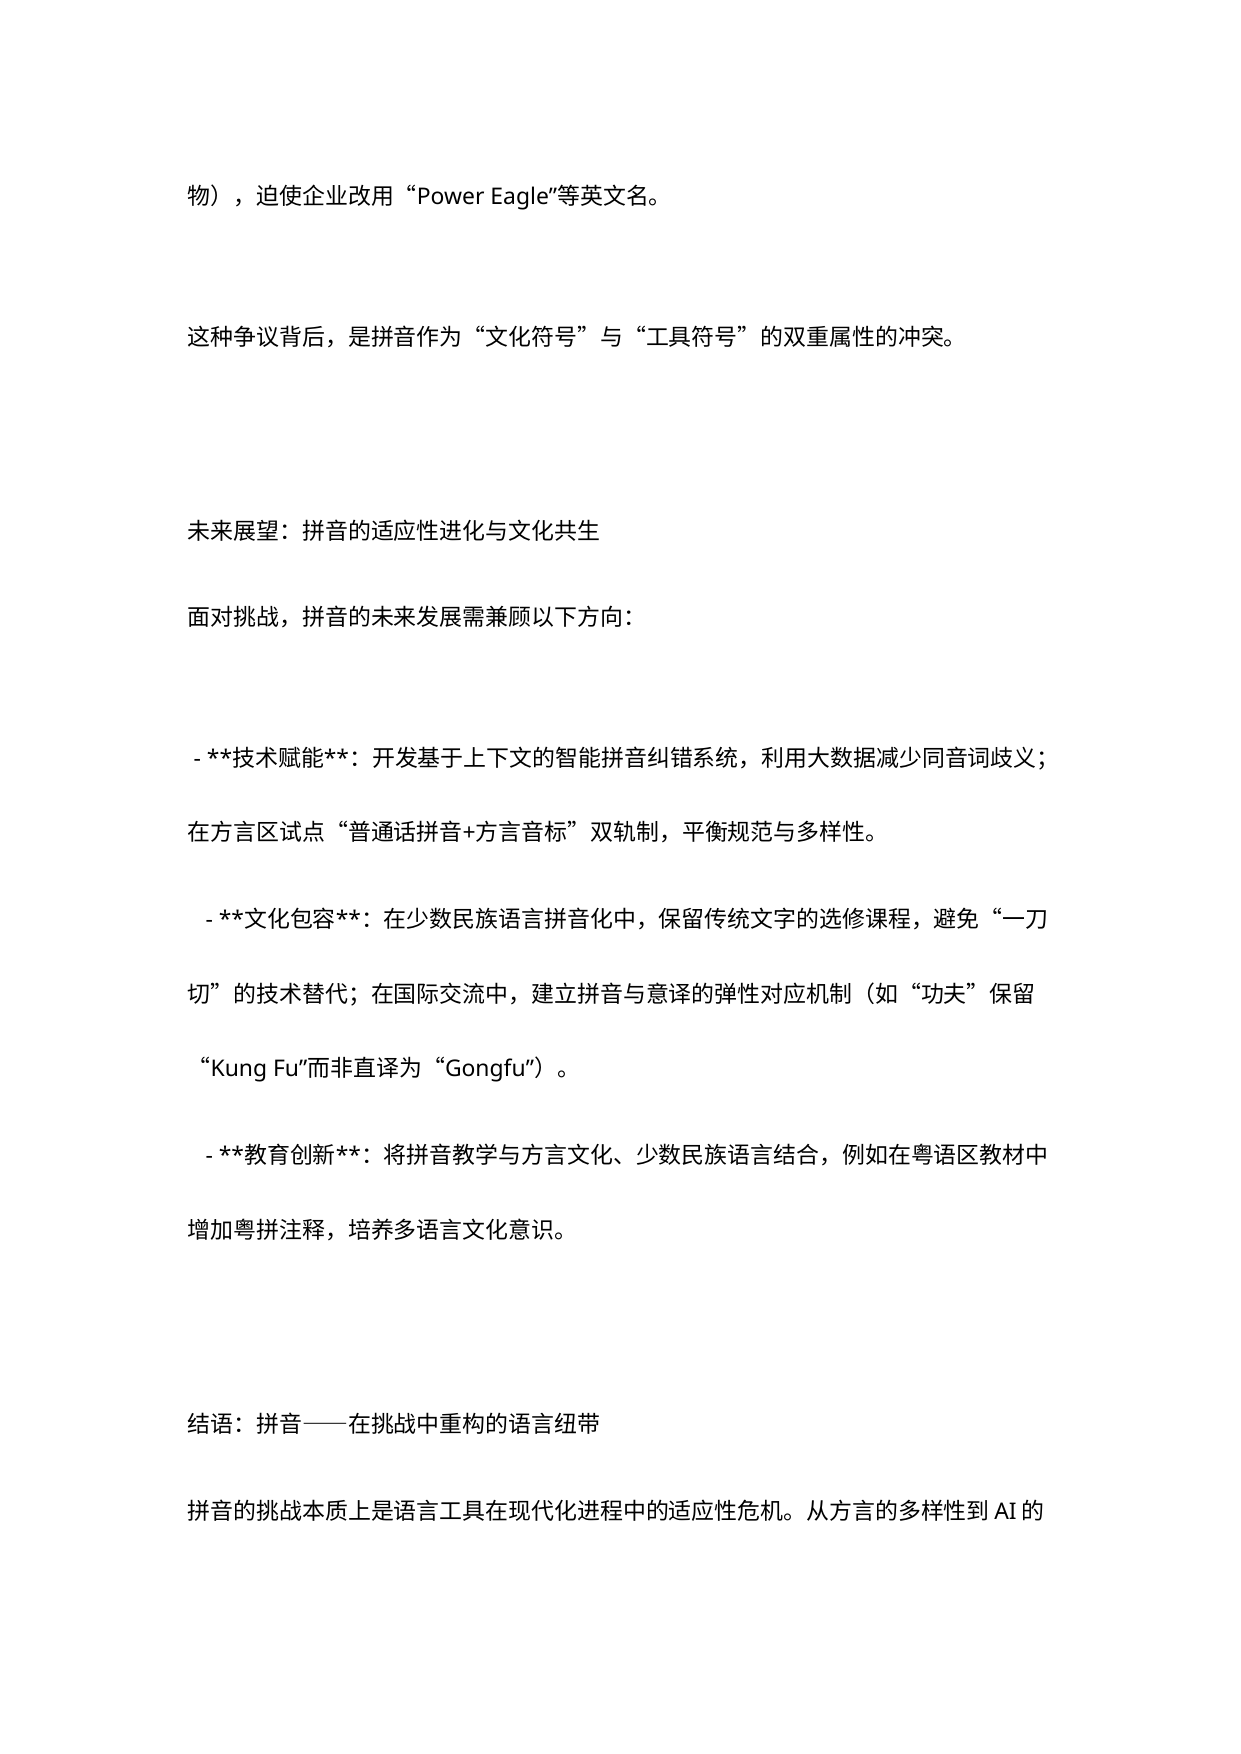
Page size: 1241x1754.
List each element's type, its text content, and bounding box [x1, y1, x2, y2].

text 未来展望：拼音的适应性进化与文化共生 [187, 497, 1053, 562]
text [187, 162, 1053, 227]
text 面对挑战，拼音的未来发展需兼顾以下方向： [187, 583, 1053, 648]
text 这种争议背后，是拼音作为“文化符号”与“工具符号”的双重属性的冲突。 [187, 302, 1053, 367]
text 结语：拼音——在挑战中重构的语言纽带 [187, 1390, 1053, 1455]
text - **技术赋能**：开发基于上下文的智能拼音纠错系统，利用大数据减少同音词歧义；在方言区试点“普通话拼音+方言音标”双轨制，平衡规范与多样性。 [187, 724, 1053, 863]
text - **教育创新**：将拼音教学与方言文化、少数民族语言结合，例如在粤语区教材中增加粤拼注释，培养多语言文化意识。 [187, 1121, 1053, 1261]
text - **文化包容**：在少数民族语言拼音化中，保留传统文字的选修课程，避免“一刀切”的技术替代；在国际交流中，建立拼音与意译的弹性对应机制（如“功夫”保留“Kung Fu”而非直译为“Gongfu”）。 [187, 885, 1053, 1099]
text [187, 1477, 1053, 1542]
